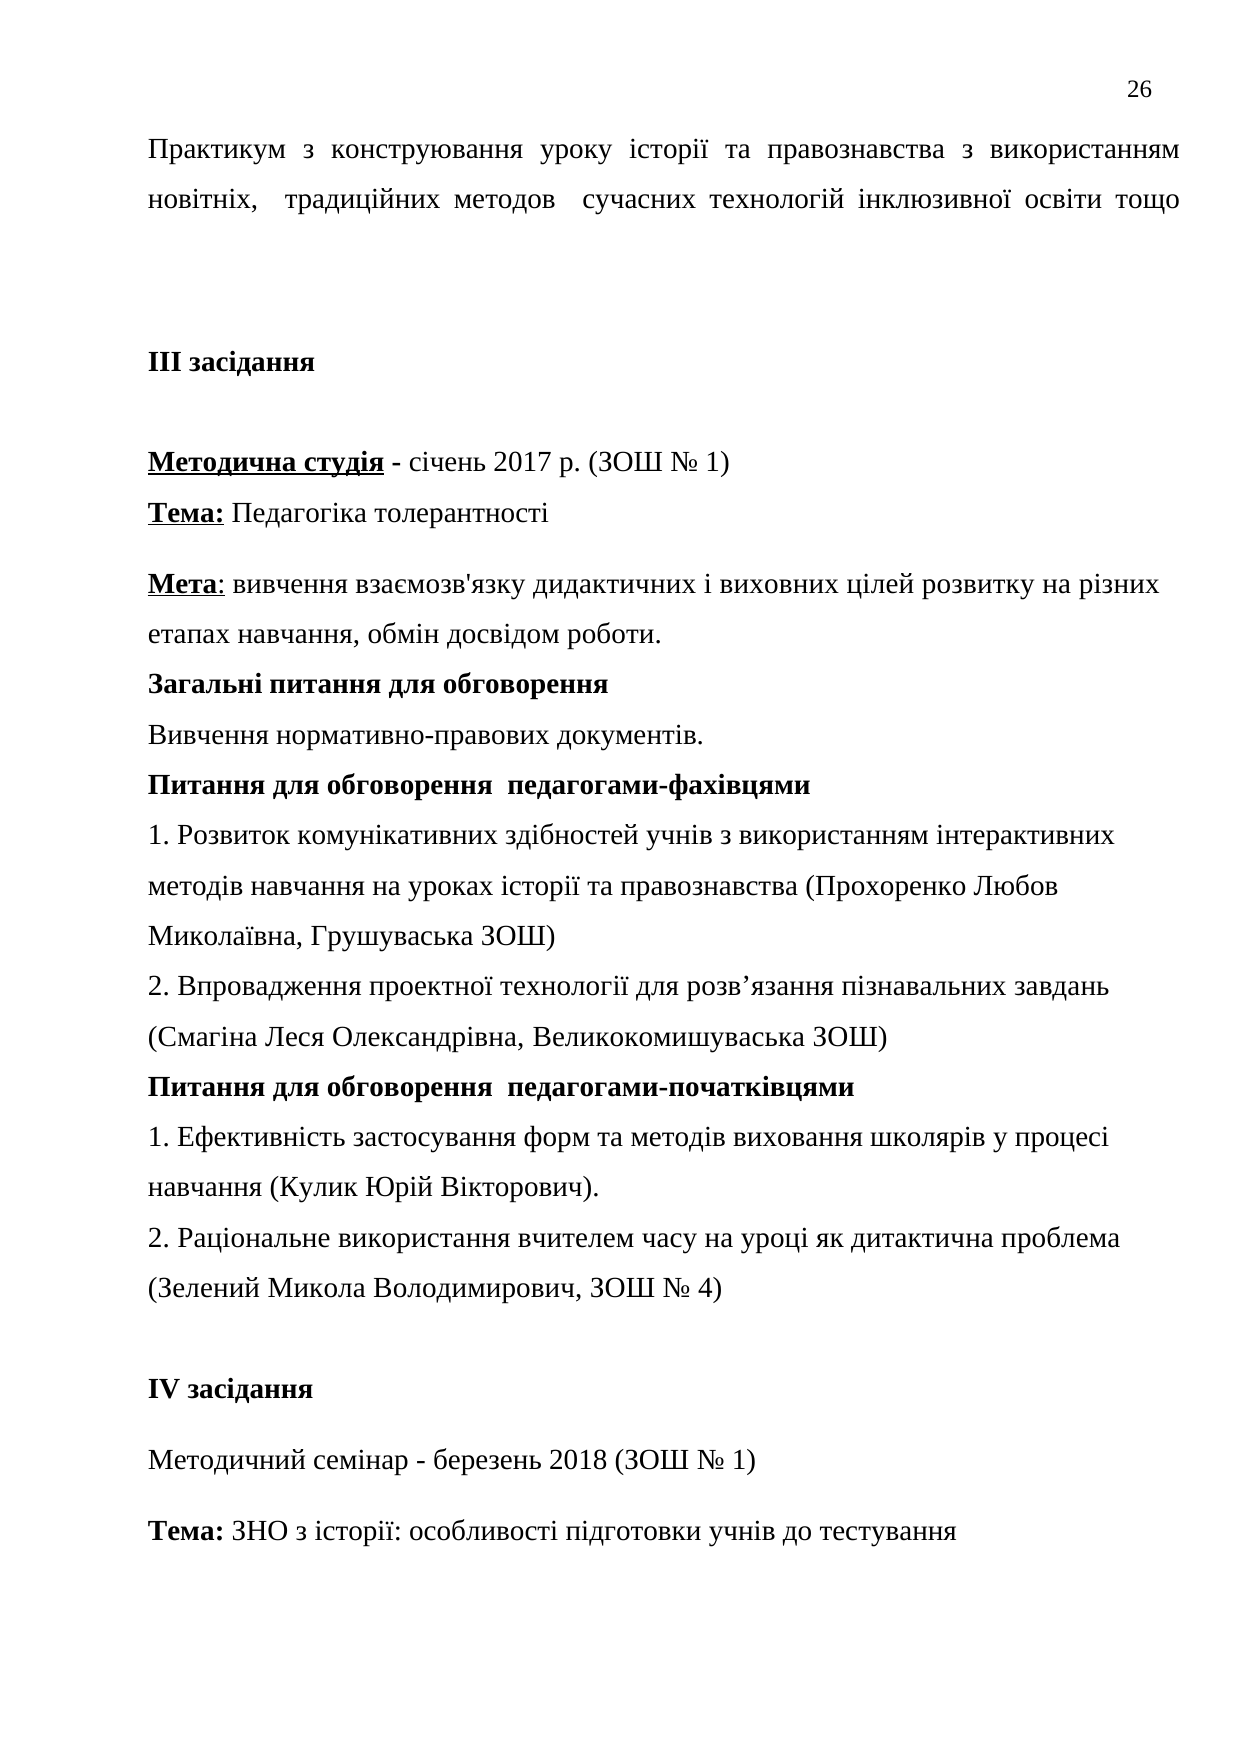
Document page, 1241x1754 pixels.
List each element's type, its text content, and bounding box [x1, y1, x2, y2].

text ІІІ засідання Методична студія - січень 2017 р. (ЗОШ № 1) Тема: Педагогіка толерантності [148, 293, 1181, 528]
text Практикум з конструювання уроку історії та правознавства з використанням новітніх, традиційних методов сучасних технологій інклюзивної освіти тощо [148, 131, 1181, 258]
text Мета: вивчення взаємозв'язку дидактичних і виховних цілей розвитку на різних етапах навчання, обмін досвідом роботи. Загальні питання для обговорення Вивчення нормативно-правових документів. Питання для обговорення педагогами-фахівцями 1. Розвиток комунікативних здібностей учнів з використанням інтерактивних методів навчання на уроках історії та правознавства (Прохоренко Любов Миколаївна, Грушуваська ЗОШ) 2. Впровадження проектної технології для розв’язання пізнавальних завдань (Смагіна Леся Олександрівна, Великокомишуваська ЗОШ) Питання для обговорення педагогами-початківцями 1. Ефективність застосування форм та методів виховання школярів у процесі навчання (Кулик Юрій Вікторович). 2. Раціональне використання вчителем часу на уроці як дитактична проблема (Зелений Микола Володимирович, ЗОШ № 4) ІV засідання [148, 566, 1181, 1404]
text Методичний семінар - березень 2018 (ЗОШ № 1) [148, 1442, 1181, 1476]
text Тема: ЗНО з історії: особливості підготовки учнів до тестування [148, 1513, 1181, 1547]
